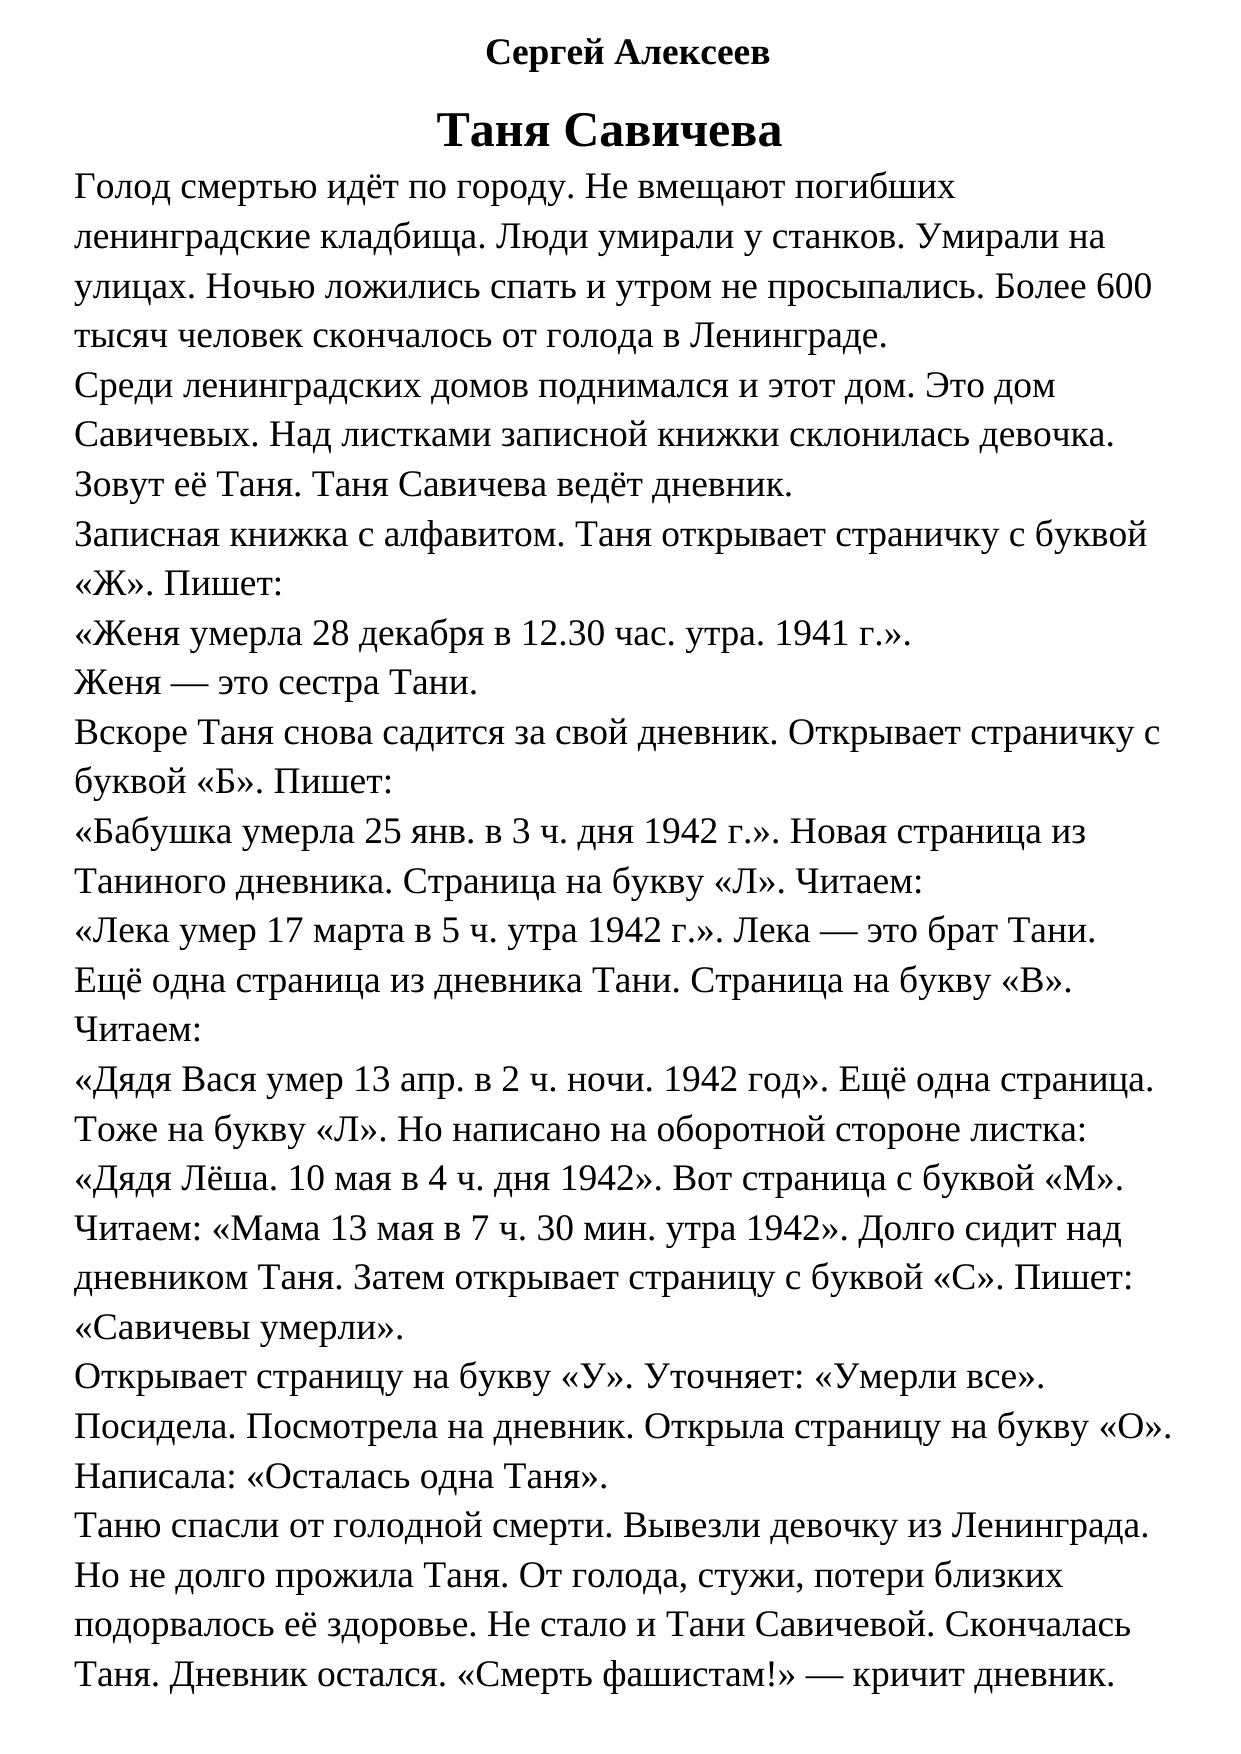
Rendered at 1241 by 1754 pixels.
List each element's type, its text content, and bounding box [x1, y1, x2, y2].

text Сергей Алексеев [74, 29, 1181, 73]
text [74, 100, 1181, 1694]
